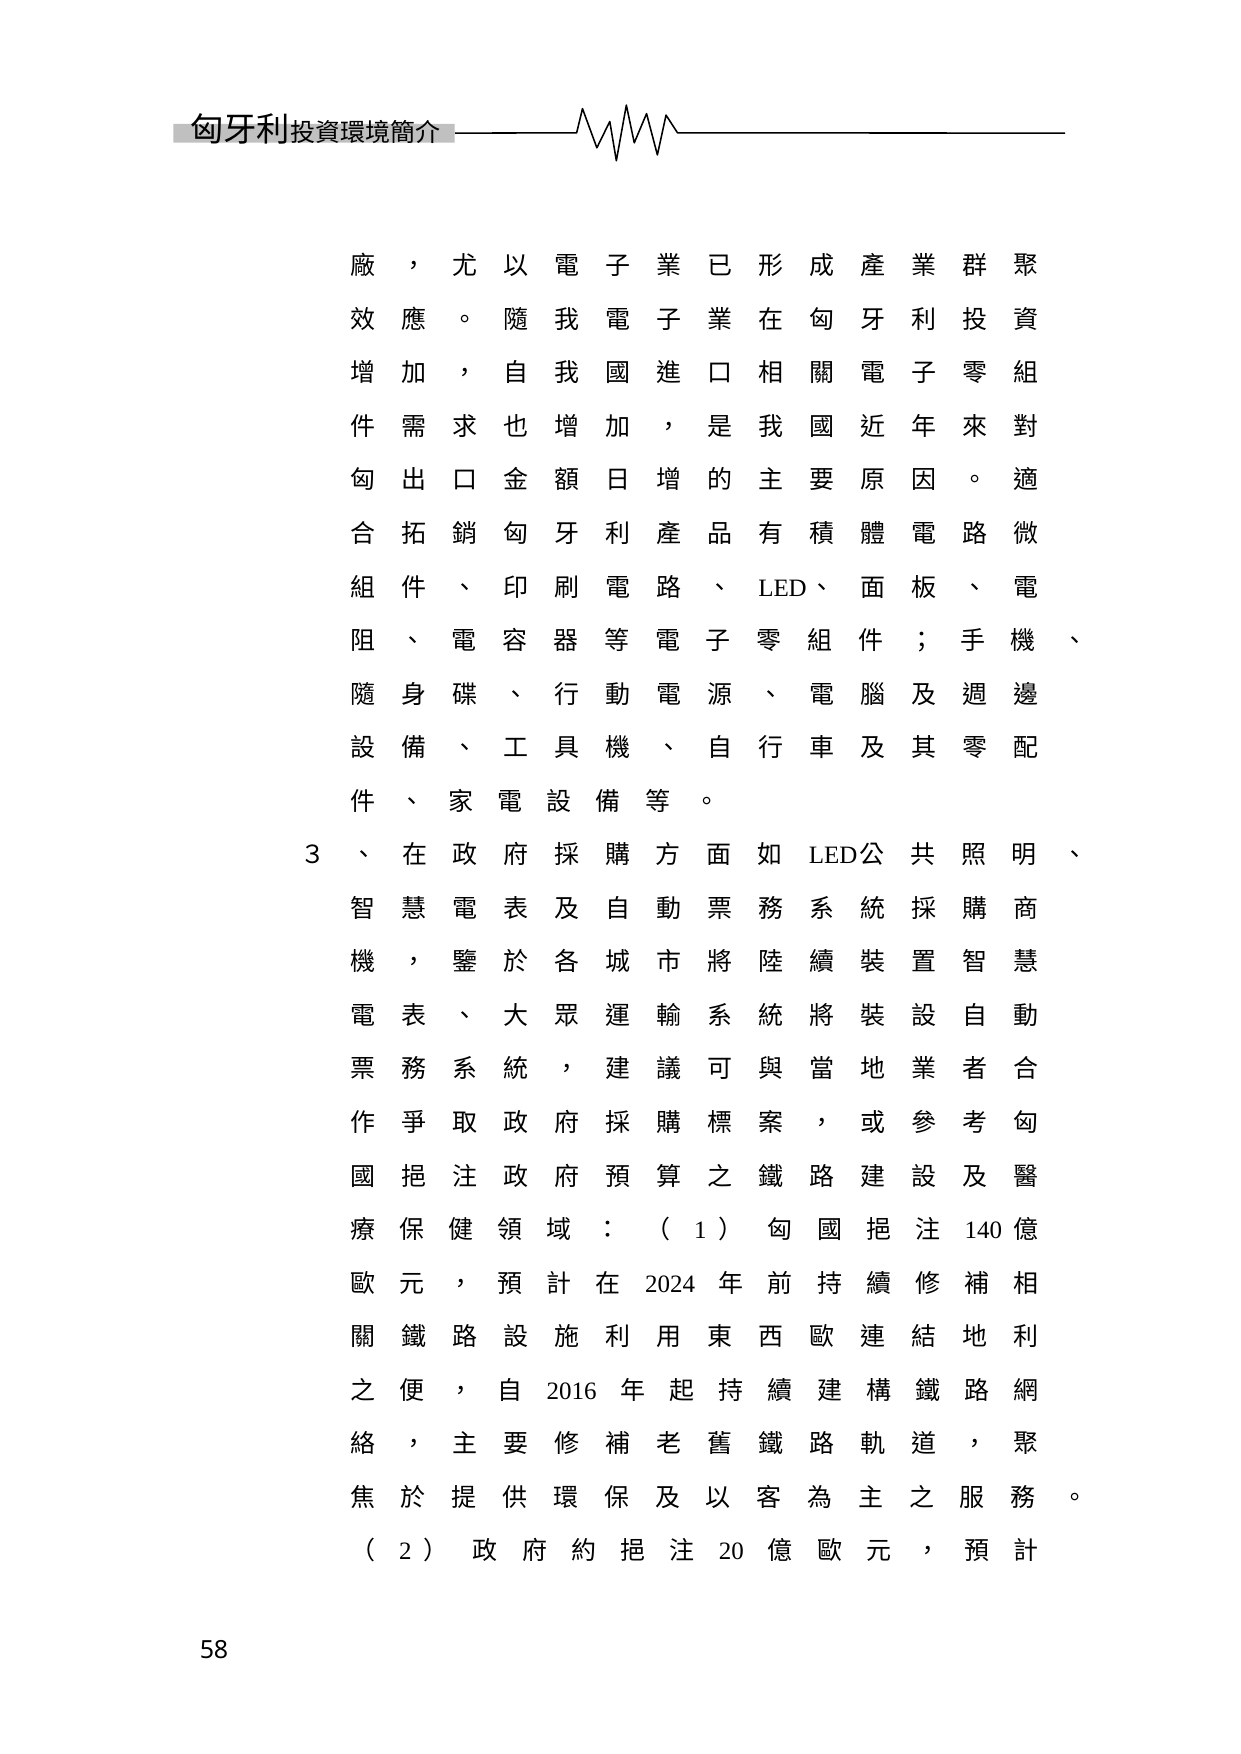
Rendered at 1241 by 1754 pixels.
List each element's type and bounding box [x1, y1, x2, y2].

text [276, 237, 1063, 826]
text [276, 826, 1063, 1576]
